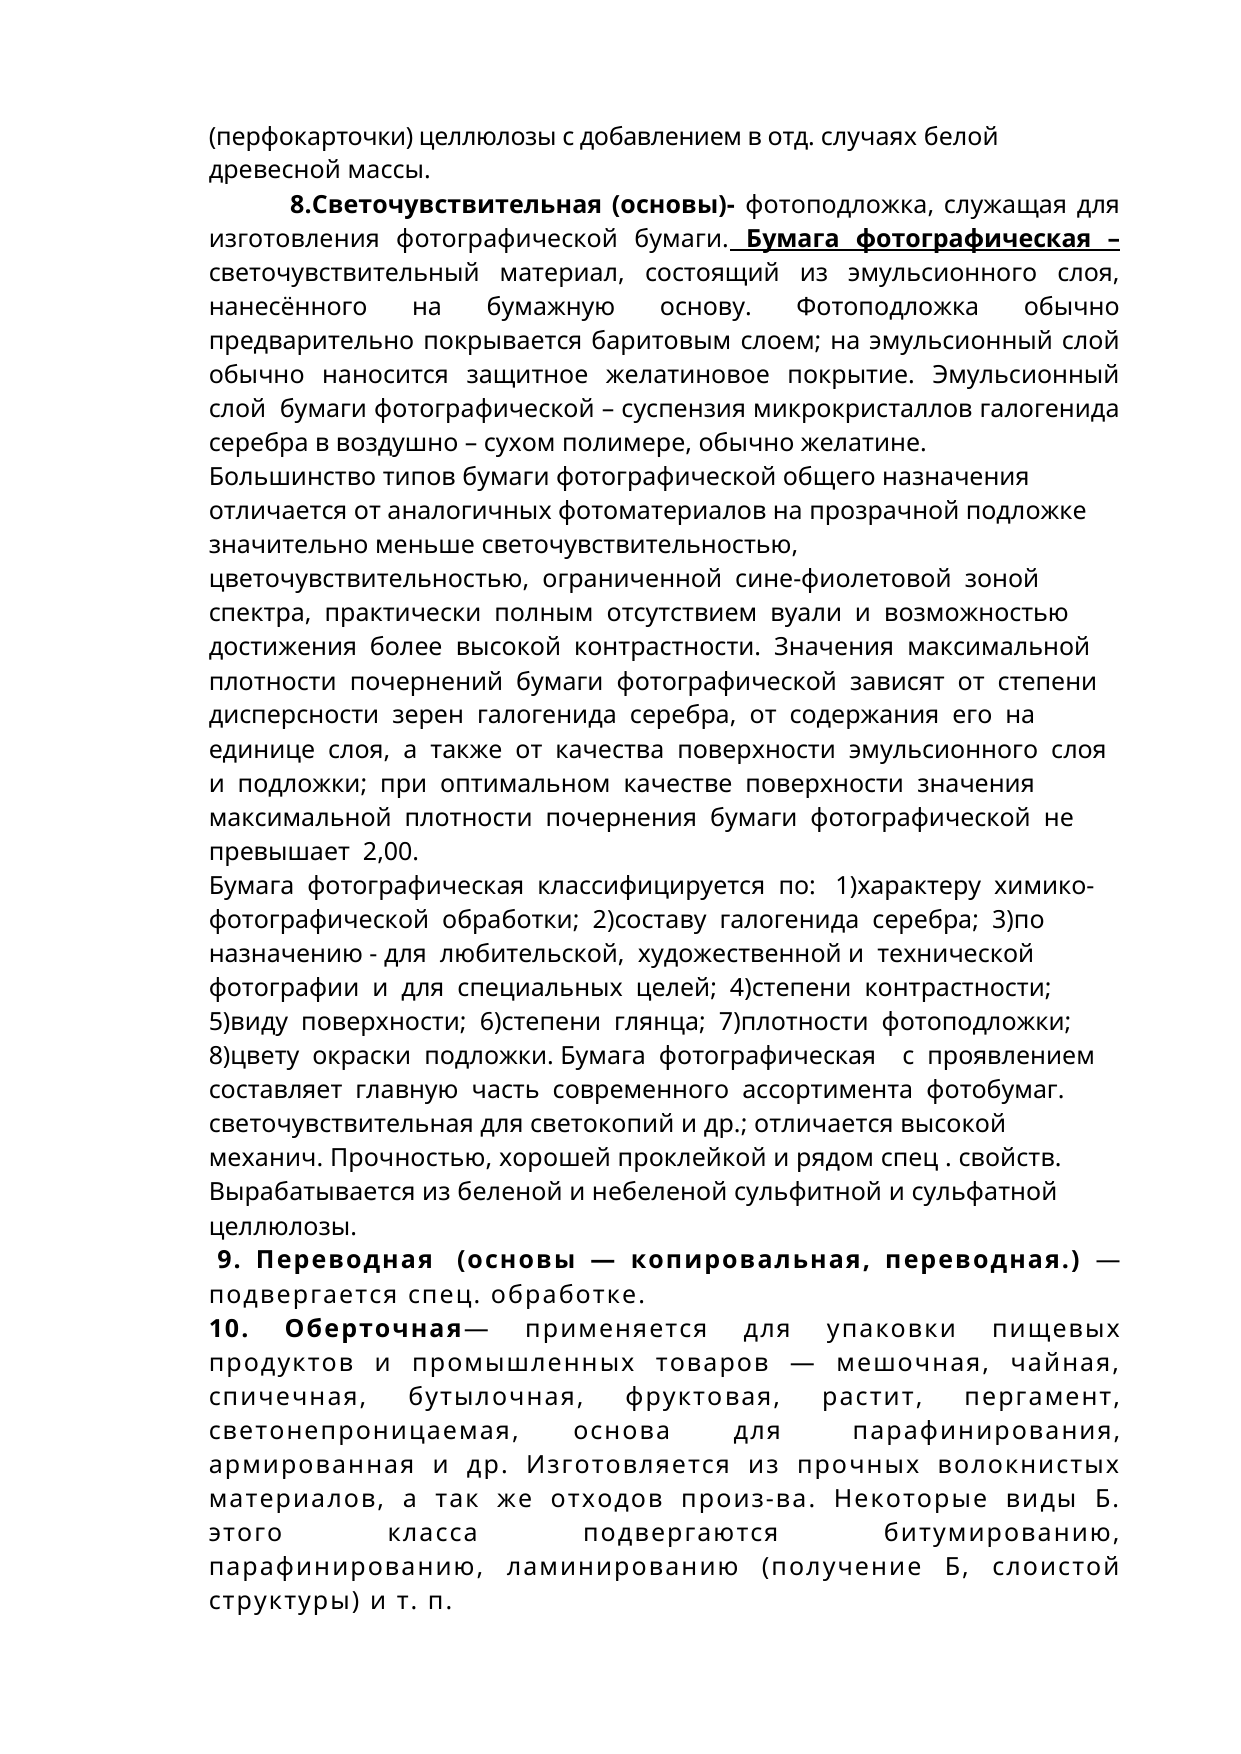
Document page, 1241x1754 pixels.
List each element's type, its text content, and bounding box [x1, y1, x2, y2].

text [208, 118, 1120, 186]
text 8.Светочувствительная (основы)- фотоподложка, служащая для изготовления фотографической бумаги. Бумага фотографическая – светочувствительный материал, состоящий из эмульсионного слоя, нанесённого на бумажную основу. Фотоподложка обычно предварительно покрывается баритовым слоем; на эмульсионный слой обычно наносится защитное желатиновое покрытие. Эмульсионный слой бумаги фотографической – суспензия микрокристаллов галогенида серебра в воздушно – сухом полимере, обычно желатине. [208, 186, 1120, 459]
text 9. Переводная (основы — копировальная, переводная.) — подвергается спец. обработке. [208, 1242, 1120, 1310]
text Бумага фотографическая классифицируется по: 1)характеру химико-фотографической обработки; 2)составу галогенида серебра; 3)по назначению - для любительской, художественной и технической фотографии и для специальных целей; 4)степени контрастности; 5)виду поверхности; 6)степени глянца; 7)плотности фотоподложки; 8)цвету окраски подложки. Бумага фотографическая с проявлением составляет главную часть современного ассортимента фотобумаг. светочувствительная для светокопий и др.; отличается высокой механич. Прочностью, хорошей проклейкой и рядом спец . свойств. Вырабатывается из беленой и небеленой сульфитной и сульфатной целлюлозы. [208, 867, 1120, 1242]
text Большинство типов бумаги фотографической общего назначения отличается от аналогичных фотоматериалов на прозрачной подложке значительно меньше светочувствительностью, цветочувствительностью, ограниченной сине-фиолетовой зоной спектра, практически полным отсутствием вуали и возможностью достижения более высокой контрастности. Значения максимальной плотности почернений бумаги фотографической зависят от степени дисперсности зерен галогенида серебра, от содержания его на единице слоя, а также от качества поверхности эмульсионного слоя и подложки; при оптимальном качестве поверхности значения максимальной плотности почернения бумаги фотографической не превышает 2,00. [208, 459, 1120, 867]
text 10. Оберточная— применяется для упаковки пищевых продуктов и промышленных товаров — мешочная, чайная, спичечная, бутылочная, фруктовая, растит, пергамент, светонепроницаемая, основа для парафинирования, армированная и др. Изготовляется из прочных волокнистых материалов, а так же отходов произ-ва. Некоторые виды Б. этого класса подвергаются битумированию, парафинированию, ламинированию (получение Б, слоистой структуры) и т. п. [208, 1310, 1120, 1617]
